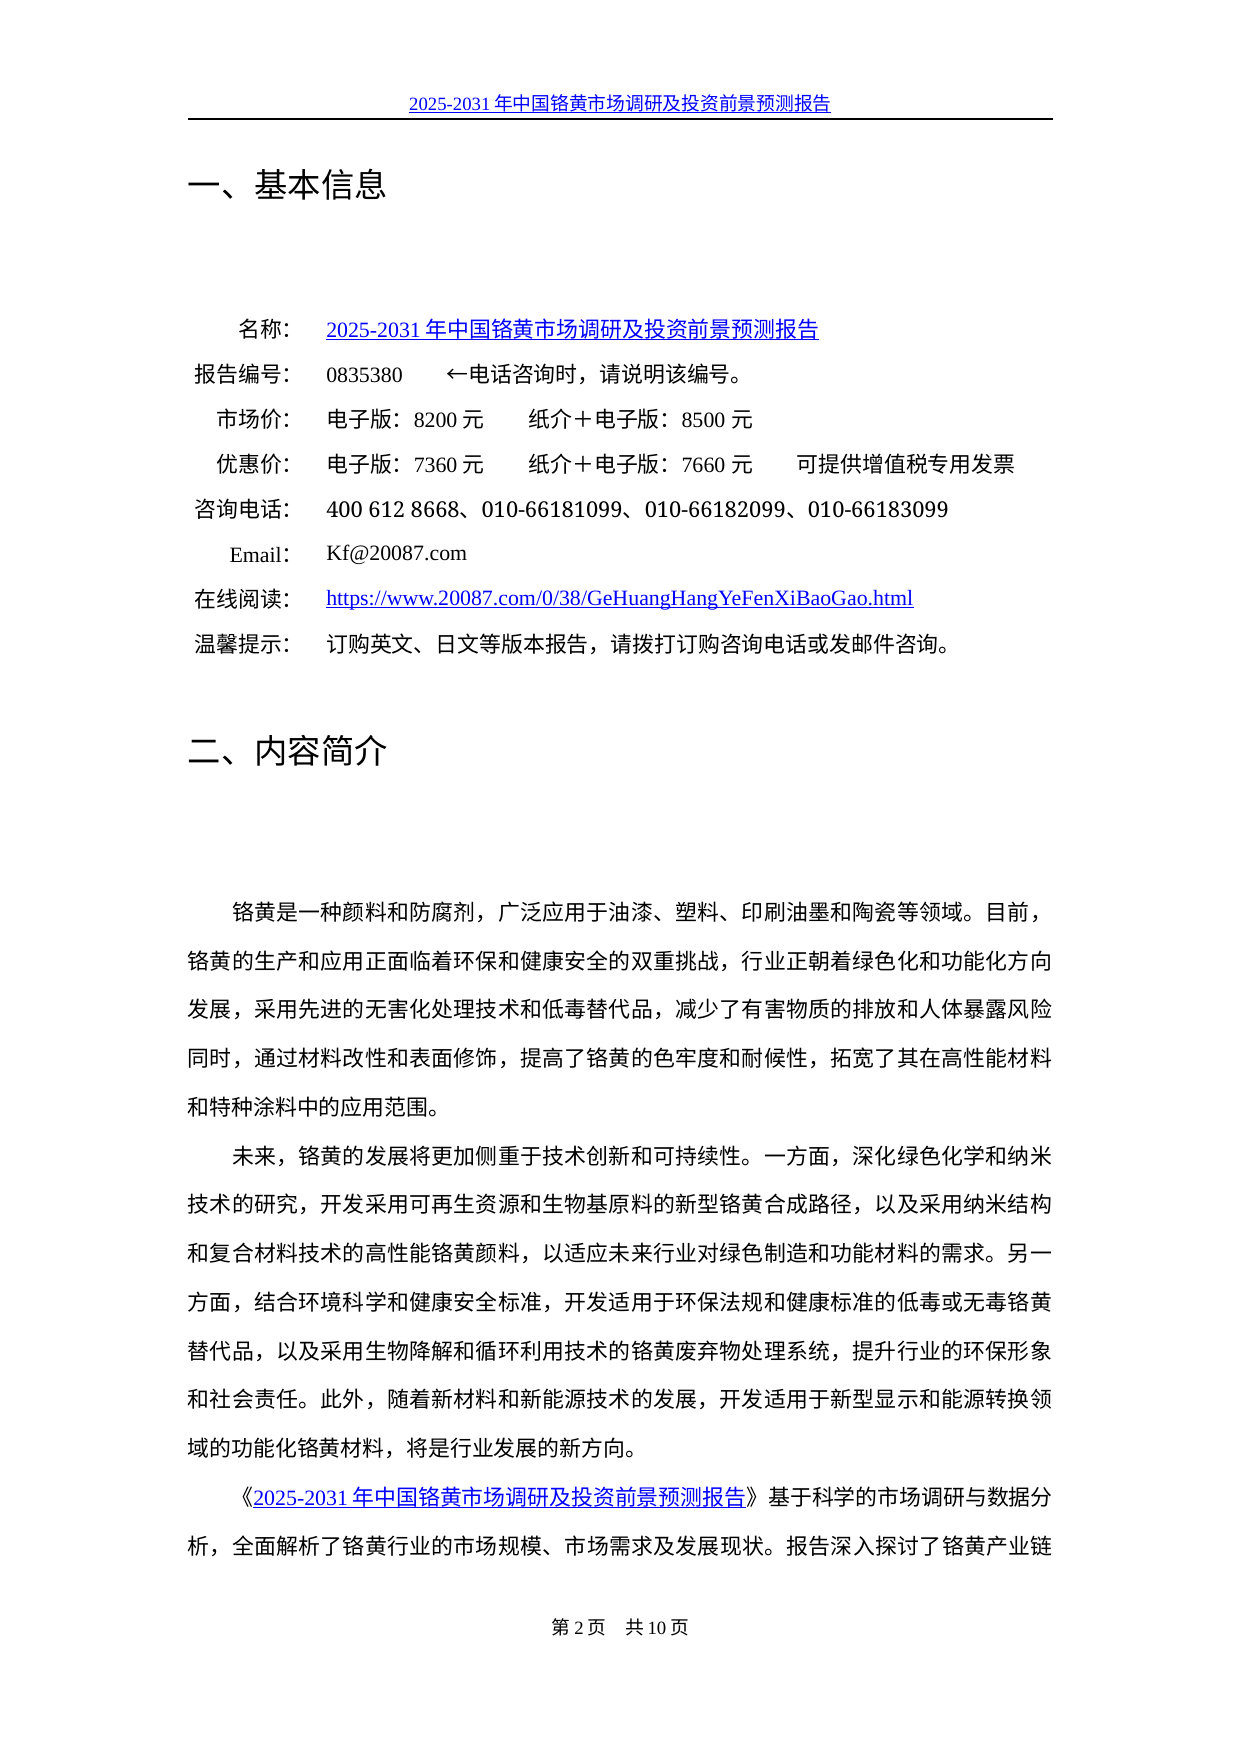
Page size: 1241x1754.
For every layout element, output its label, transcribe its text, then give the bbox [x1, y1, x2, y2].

table_cell 优惠价： [167, 447, 315, 492]
title 一、基本信息 [187, 150, 1053, 215]
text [187, 894, 1053, 1561]
table_header 2025-2031年中国铬黄市场调研及投资前景预测报告 [315, 312, 1073, 357]
table_cell 电子版：7360 元 纸介＋电子版：7660 元 可提供增值税专用发票 [315, 447, 1073, 492]
table_cell 市场价： [167, 402, 315, 447]
table_cell Kf@20087.com [315, 537, 1073, 582]
table_cell 报告编号： [167, 357, 315, 402]
table_cell 温馨提示： [167, 627, 315, 672]
table_cell [315, 582, 1073, 627]
table_cell 咨询电话： [167, 492, 315, 537]
table_cell 0835380 ←电话咨询时，请说明该编号。 [315, 357, 1073, 402]
table_cell 在线阅读： [167, 582, 315, 627]
table_cell Email： [167, 537, 315, 582]
table_header 名称： [167, 312, 315, 357]
title 二、内容简介 [187, 717, 1053, 782]
table_cell 订购英文、日文等版本报告，请拨打订购咨询电话或发邮件咨询。 [315, 627, 1073, 672]
table_cell 电子版：8200 元 纸介＋电子版：8500 元 [315, 402, 1073, 447]
table_cell 400 612 8668、010-66181099、010-66182099、010-66183099 [315, 492, 1073, 537]
